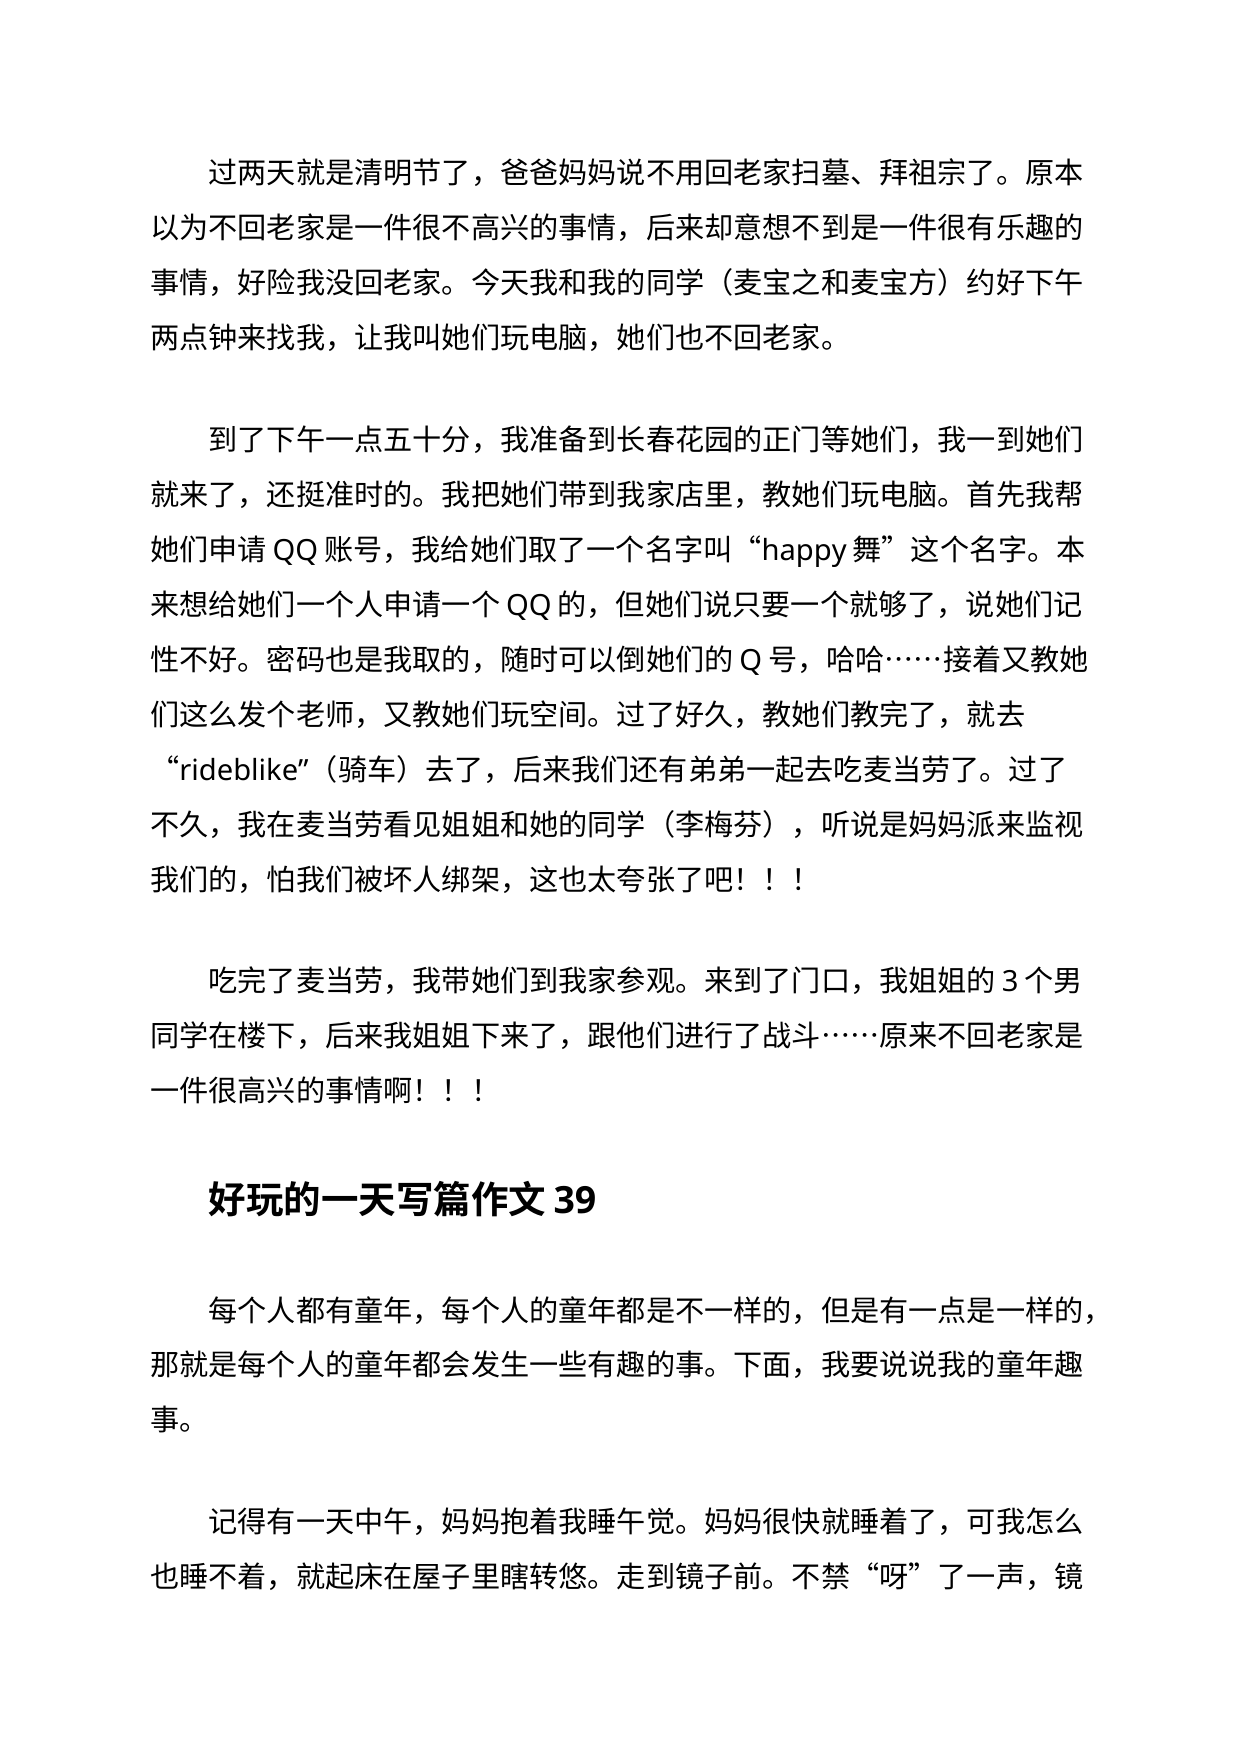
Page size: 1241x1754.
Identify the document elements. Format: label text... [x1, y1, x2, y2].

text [150, 1499, 1090, 1596]
text 过两天就是清明节了，爸爸妈妈说不用回老家扫墓、拜祖宗了。原本以为不回老家是一件很不高兴的事情，后来却意想不到是一件很有乐趣的事情，好险我没回老家。今天我和我的同学（麦宝之和麦宝方）约好下午两点钟来找我，让我叫她们玩电脑，她们也不回老家。 [150, 150, 1090, 357]
text 好玩的一天写篇作文39 [150, 1169, 1090, 1224]
text 到了下午一点五十分，我准备到长春花园的正门等她们，我一到她们就来了，还挺准时的。我把她们带到我家店里，教她们玩电脑。首先我帮她们申请QQ账号，我给她们取了一个名字叫“happy舞”这个名字。本来想给她们一个人申请一个QQ的，但她们说只要一个就够了，说她们记性不好。密码也是我取的，随时可以倒她们的Q号，哈哈……接着又教她们这么发个老师，又教她们玩空间。过了好久，教她们教完了，就去“rideblike”（骑车）去了，后来我们还有弟弟一起去吃麦当劳了。过了不久，我在麦当劳看见姐姐和她的同学（李梅芬），听说是妈妈派来监视我们的，怕我们被坏人绑架，这也太夸张了吧！！！ [150, 416, 1090, 898]
text 每个人都有童年，每个人的童年都是不一样的，但是有一点是一样的，那就是每个人的童年都会发生一些有趣的事。下面，我要说说我的童年趣事。 [150, 1287, 1090, 1439]
text 吃完了麦当劳，我带她们到我家参观。来到了门口，我姐姐的3个男同学在楼下，后来我姐姐下来了，跟他们进行了战斗……原来不回老家是一件很高兴的事情啊！！！ [150, 958, 1090, 1110]
